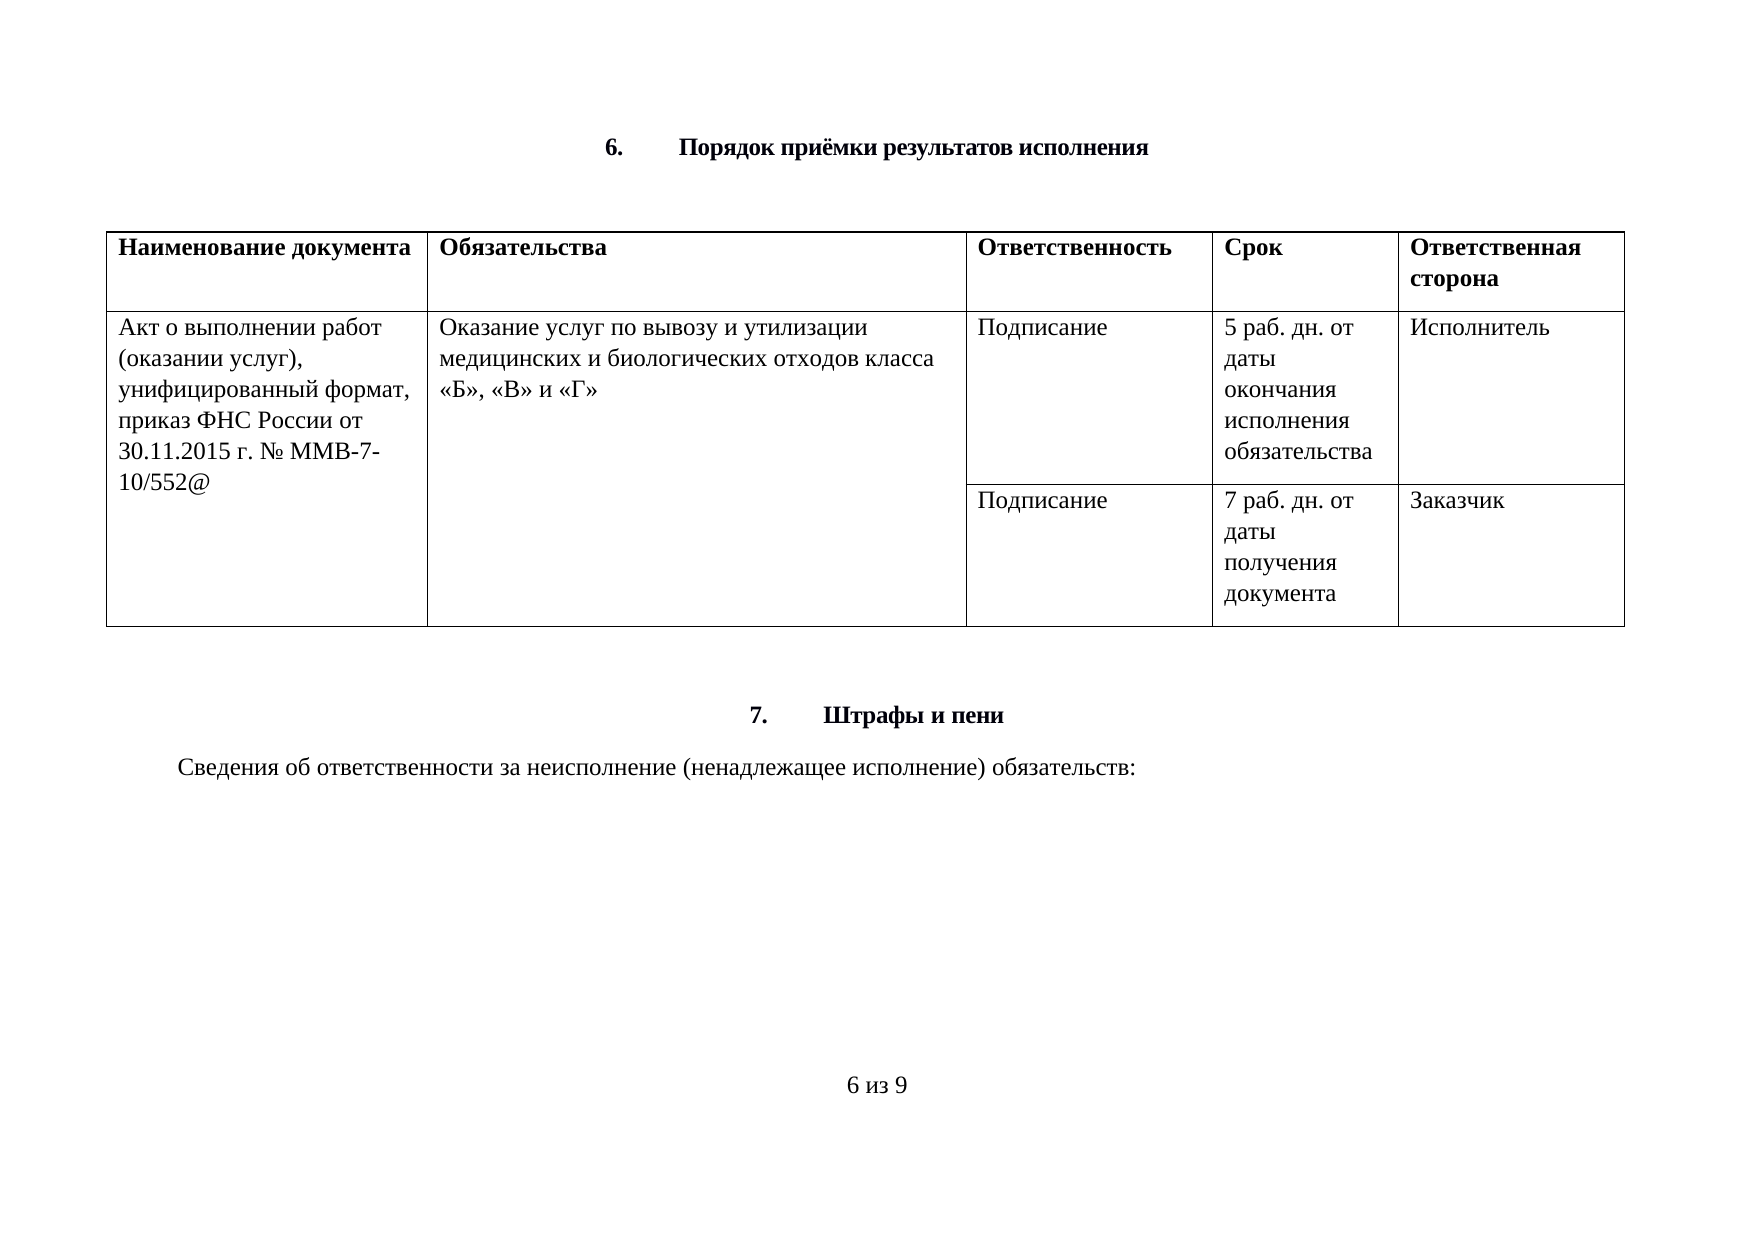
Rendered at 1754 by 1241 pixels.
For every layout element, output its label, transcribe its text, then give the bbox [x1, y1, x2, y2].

table_header Наименование документа [107, 233, 427, 311]
table_cell 5 раб. дн. от даты окончания исполнения обязательства [1213, 312, 1398, 484]
table_header Срок [1213, 233, 1398, 311]
table_cell Исполнитель [1399, 312, 1624, 484]
table_cell 7 раб. дн. от даты получения документа [1213, 485, 1398, 626]
table_cell Подписание [967, 485, 1212, 626]
table_cell Подписание [967, 312, 1212, 484]
table_header Ответственность [967, 233, 1212, 311]
table_header Обязательства [428, 233, 966, 311]
subtitle Порядок приёмки результатов исполнения [118, 132, 1636, 161]
table_cell Оказание услуг по вывозу и утилизации медицинских и биологических отходов класса «Б», «В» и «Г» [428, 312, 966, 626]
table_cell Заказчик [1399, 485, 1624, 626]
table_header Ответственная сторона [1399, 233, 1624, 311]
subtitle Штрафы и пени [118, 700, 1636, 728]
text Сведения об ответственности за неисполнение (ненадлежащее исполнение) обязательств: [118, 752, 1636, 780]
table_cell Акт о выполнении работ (оказании услуг), унифицированный формат, приказ ФНС России от 30.11.2015 г. № ММВ-7-10/552@ [107, 312, 427, 626]
